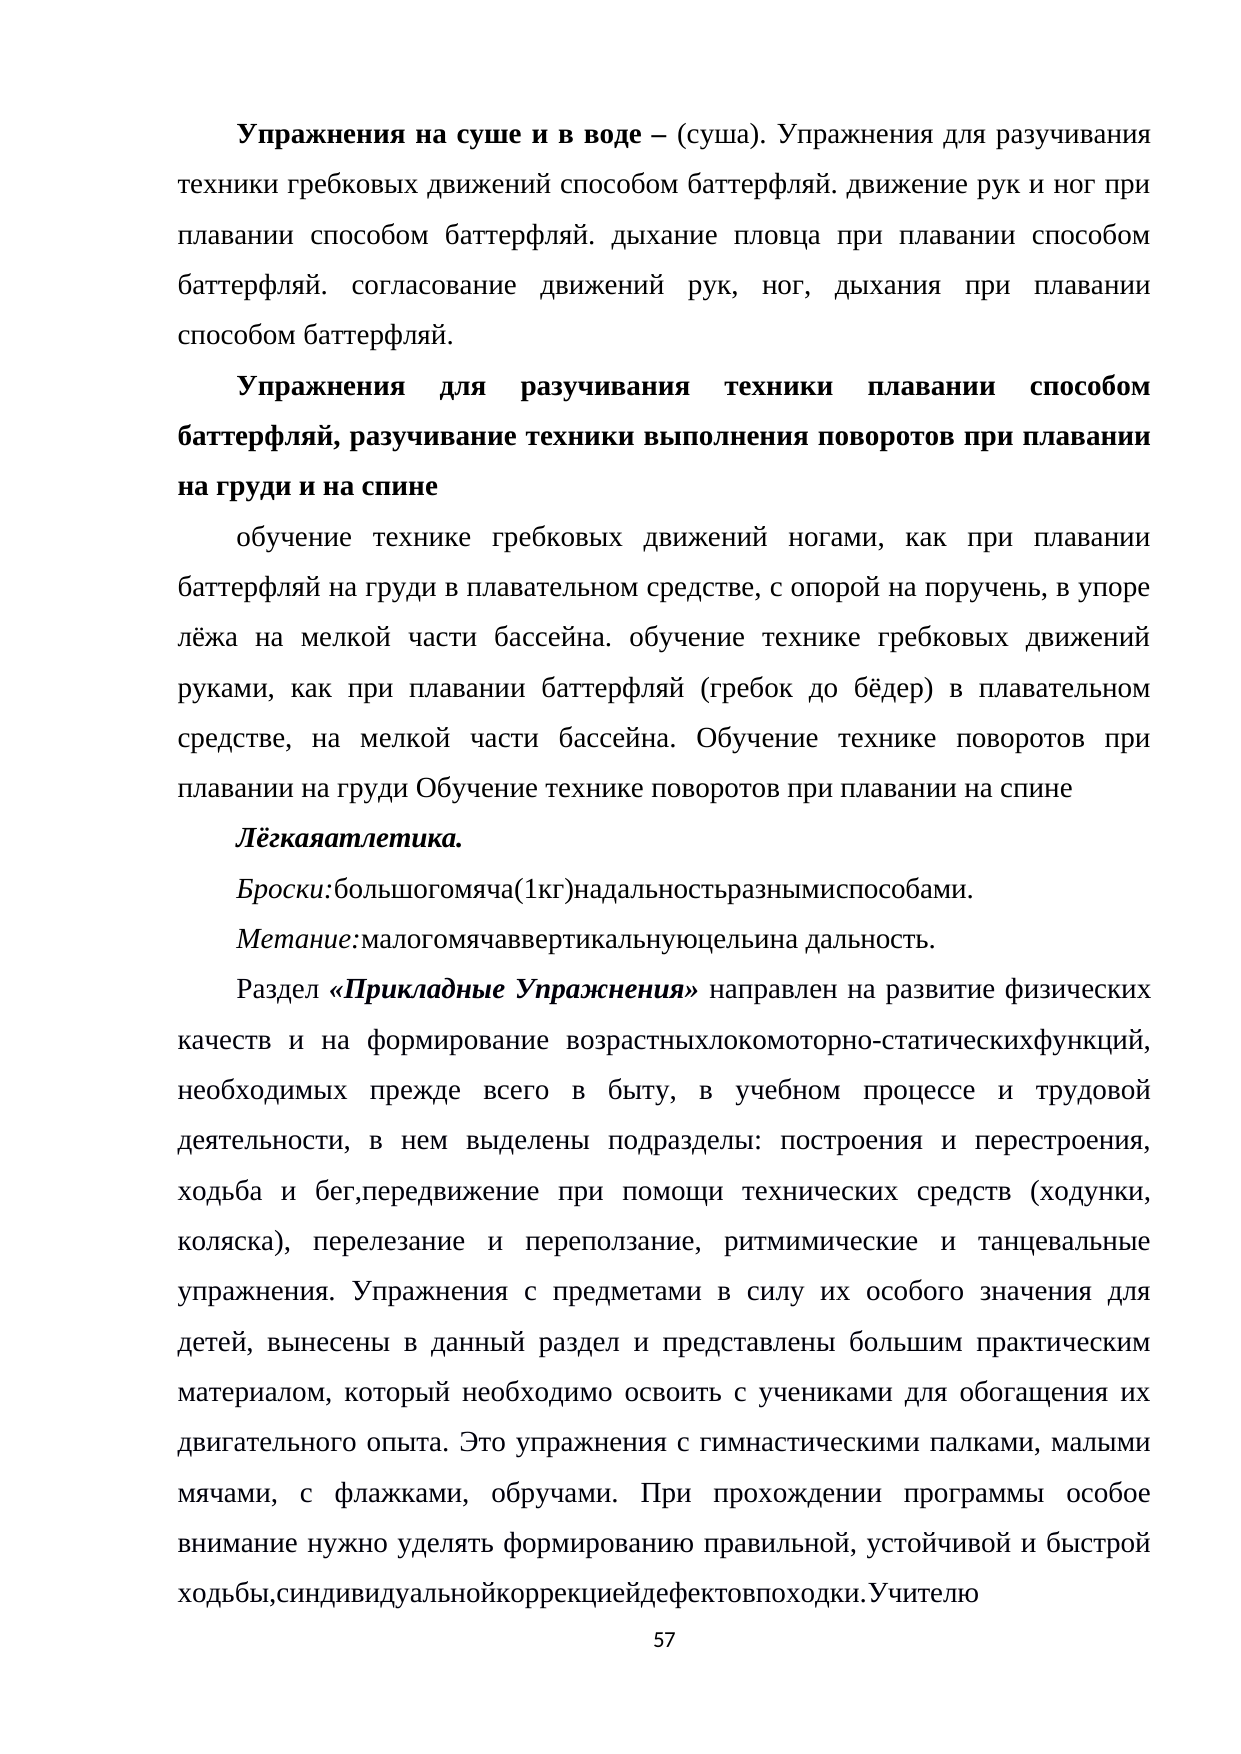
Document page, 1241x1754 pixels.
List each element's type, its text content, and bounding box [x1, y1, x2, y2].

text Упражнения на суше и в воде – (суша). Упражнения для разучивания техники гребковых движений способом баттерфляй. движение рук и ног при плавании способом баттерфляй. дыхание пловца при плавании способом баттерфляй. согласование движений рук, ног, дыхания при плавании способом баттерфляй. [177, 116, 1151, 351]
text обучение технике гребковых движений ногами, как при плавании баттерфляй на груди в плавательном средстве, с опорой на поручень, в упоре лёжа на мелкой части бассейна. обучение технике гребковых движений руками, как при плавании баттерфляй (гребок до бёдер) в плавательном средстве, на мелкой части бассейна. Обучение технике поворотов при плавании на груди Обучение технике поворотов при плавании на спине [177, 519, 1151, 804]
text Раздел «Прикладные Упражнения» направлен на развитие физических качеств и на формирование возрастныхлокомоторно-статическихфункций, необходимых прежде всего в быту, в учебном процессе и трудовой деятельности, в нем выделены подразделы: построения и перестроения, ходьба и бег,передвижение при помощи технических средств (ходунки, коляска), перелезание и переползание, ритмимические и танцевальные упражнения. Упражнения с предметами в силу их особого значения для детей, вынесены в данный раздел и представлены большим практическим материалом, который необходимо освоить с учениками для обогащения их двигательного опыта. Это упражнения с гимнастическими палками, малыми мячами, с флажками, обручами. При прохождении программы особое внимание нужно уделять формированию правильной, устойчивой и быстрой ходьбы,синдивидуальнойкоррекциейдефектовпоходки.Учителю [177, 972, 1152, 1609]
subtitle Упражнения для разучивания техники плавании способом баттерфляй, разучивание техники выполнения поворотов при плавании на груди и на спине [177, 368, 1152, 502]
text Метание:малогомячаввертикальнуюцельина дальность. [236, 921, 1226, 955]
subtitle Лёгкаяатлетика. [236, 821, 1226, 854]
text Броски:большогомяча(1кг)надальностьразнымиспособами. [236, 871, 1226, 904]
